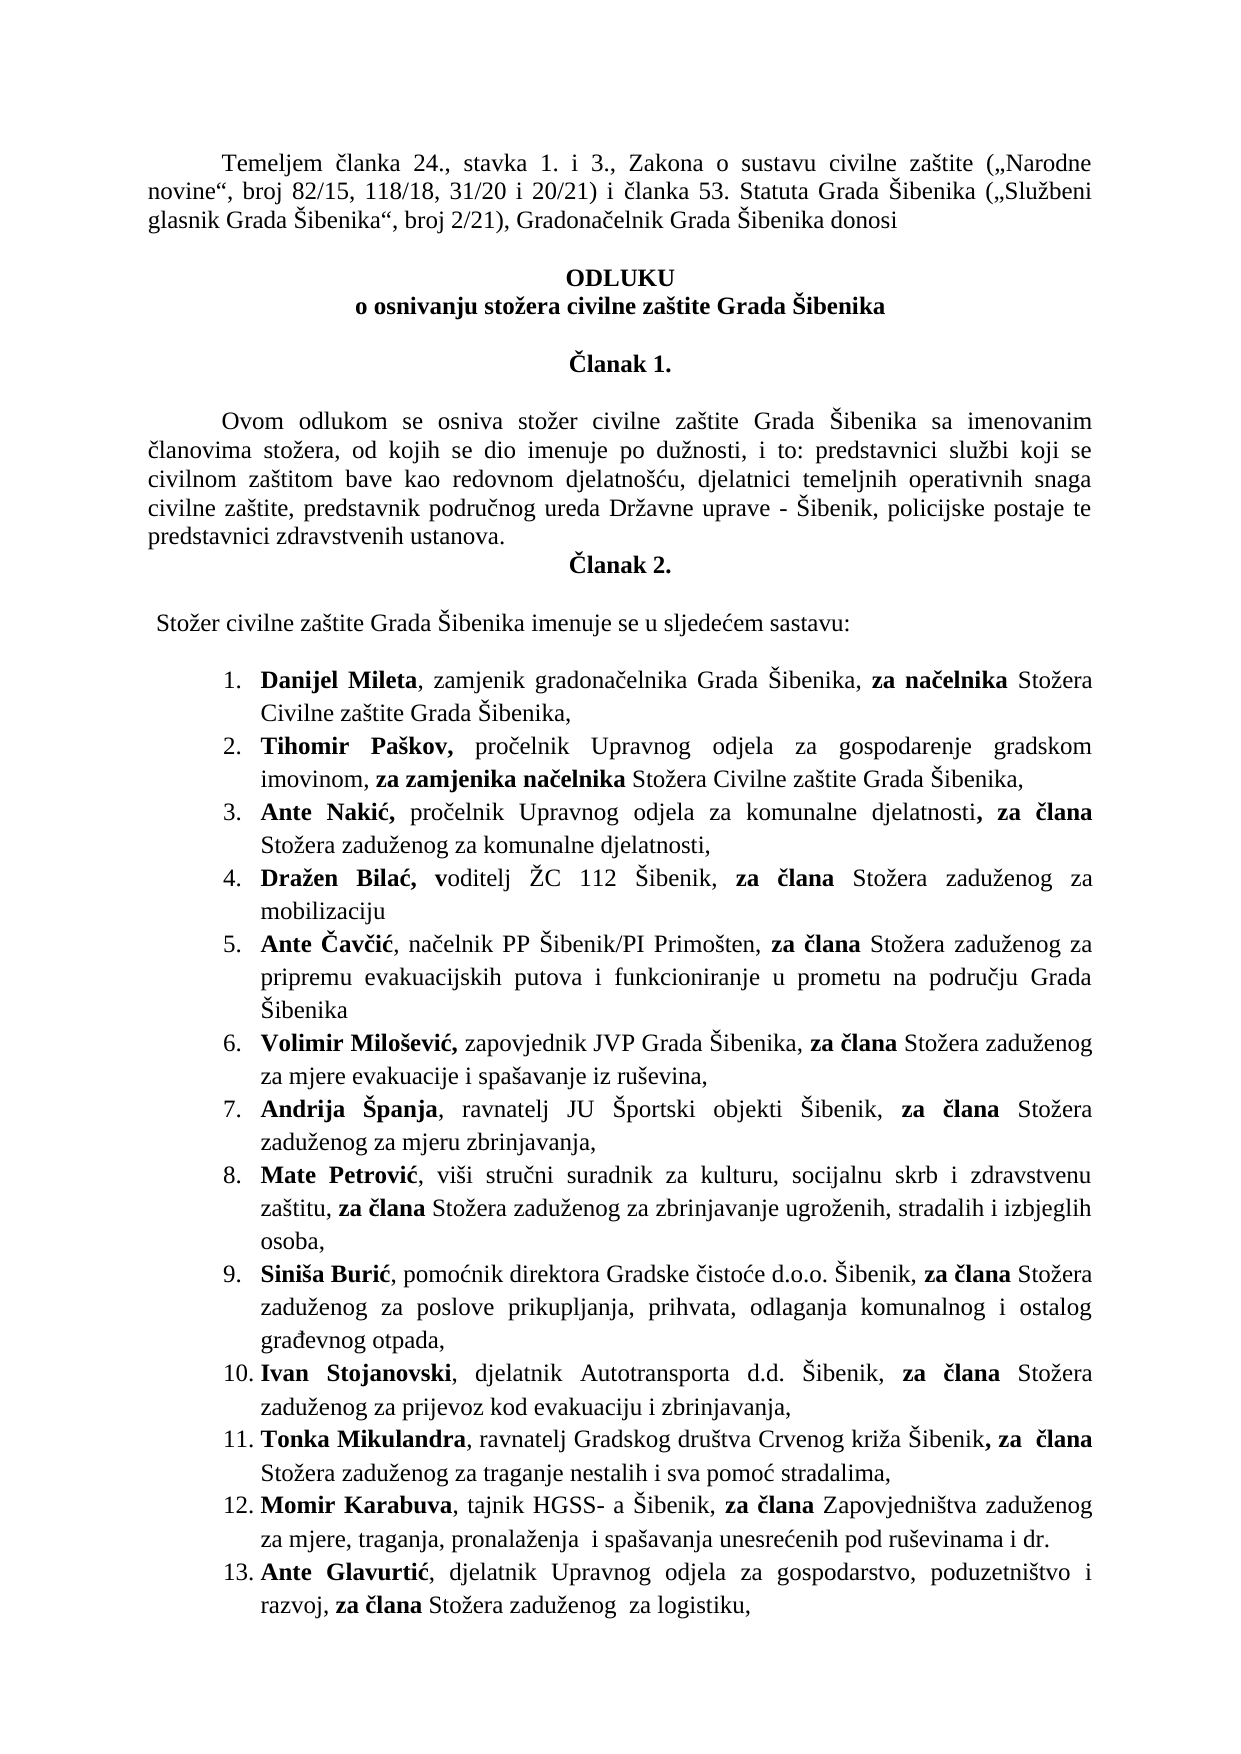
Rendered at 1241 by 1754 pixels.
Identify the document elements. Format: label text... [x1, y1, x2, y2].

list Mate Petrović, viši stručni suradnik za kulturu, socijalnu skrb i zdravstvenu zaštitu, za člana Stožera zaduženog za zbrinjavanje ugroženih, stradalih i izbjeglih osoba, [223, 1160, 1093, 1255]
list Ante Čavčić, načelnik PP Šibenik/PI Primošten, za člana Stožera zaduženog za pripremu evakuacijskih putova i funkcioniranje u prometu na području Grada Šibenika [223, 929, 1093, 1024]
text Temeljem članka 24., stavka 1. i 3., Zakona o sustavu civilne zaštite („Narodne novine“, broj 82/15, 118/18, 31/20 i 20/21) i članka 53. Statuta Grada Šibenika („Službeni glasnik Grada Šibenika“, broj 2/21), Gradonačelnik Grada Šibenika donosi [148, 148, 1093, 234]
text Članak 2. [148, 550, 1093, 579]
list Siniša Burić, pomoćnik direktora Gradske čistoće d.o.o. Šibenik, za člana Stožera zaduženog za poslove prikupljanja, prihvata, odlaganja komunalnog i ostalog građevnog otpada, [223, 1259, 1093, 1354]
list Andrija Španja, ravnatelj JU Športski objekti Šibenik, za člana Stožera zaduženog za mjeru zbrinjavanja, [223, 1094, 1093, 1156]
list Ante Nakić, pročelnik Upravnog odjela za komunalne djelatnosti, za člana Stožera zaduženog za komunalne djelatnosti, [223, 797, 1093, 859]
list Tihomir Paškov, pročelnik Upravnog odjela za gospodarenje gradskom imovinom, za zamjenika načelnika Stožera Civilne zaštite Grada Šibenika, [223, 731, 1093, 793]
text ODLUKU o osnivanju stožera civilne zaštite Grada Šibenika [148, 263, 1093, 320]
text Članak 1. [148, 349, 1093, 378]
list Danijel Mileta, zamjenik gradonačelnika Grada Šibenika, za načelnika Stožera Civilne zaštite Grada Šibenika, [223, 665, 1093, 727]
list Ante Glavurtić, djelatnik Upravnog odjela za gospodarstvo, poduzetništvo i razvoj, za člana Stožera zaduženog za logistiku, [223, 1557, 1093, 1618]
list Dražen Bilać, voditelj ŽC 112 Šibenik, za člana Stožera zaduženog za mobilizaciju [223, 863, 1093, 925]
list Volimir Milošević, zapovjednik JVP Grada Šibenika, za člana Stožera zaduženog za mjere evakuacije i spašavanje iz ruševina, [223, 1028, 1093, 1090]
list Ivan Stojanovski, djelatnik Autotransporta d.d. Šibenik, za člana Stožera zaduženog za prijevoz kod evakuaciju i zbrinjavanja, [223, 1358, 1093, 1420]
text Stožer civilne zaštite Grada Šibenika imenuje se u sljedećem sastavu: [148, 608, 1093, 636]
text Ovom odlukom se osniva stožer civilne zaštite Grada Šibenika sa imenovanim članovima stožera, od kojih se dio imenuje po dužnosti, i to: predstavnici službi koji se civilnom zaštitom bave kao redovnom djelatnošću, djelatnici temeljnih operativnih snaga civilne zaštite, predstavnik područnog ureda Državne uprave - Šibenik, policijske postaje te predstavnici zdravstvenih ustanova. [148, 406, 1093, 550]
list Tonka Mikulandra, ravnatelj Gradskog društva Crvenog križa Šibenik, za člana Stožera zaduženog za traganje nestalih i sva pomoć stradalima, [223, 1424, 1093, 1486]
list Momir Karabuva, tajnik HGSS- a Šibenik, za člana Zapovjedništva zaduženog za mjere, traganja, pronalaženja i spašavanja unesrećenih pod ruševinama i dr. [223, 1491, 1093, 1552]
